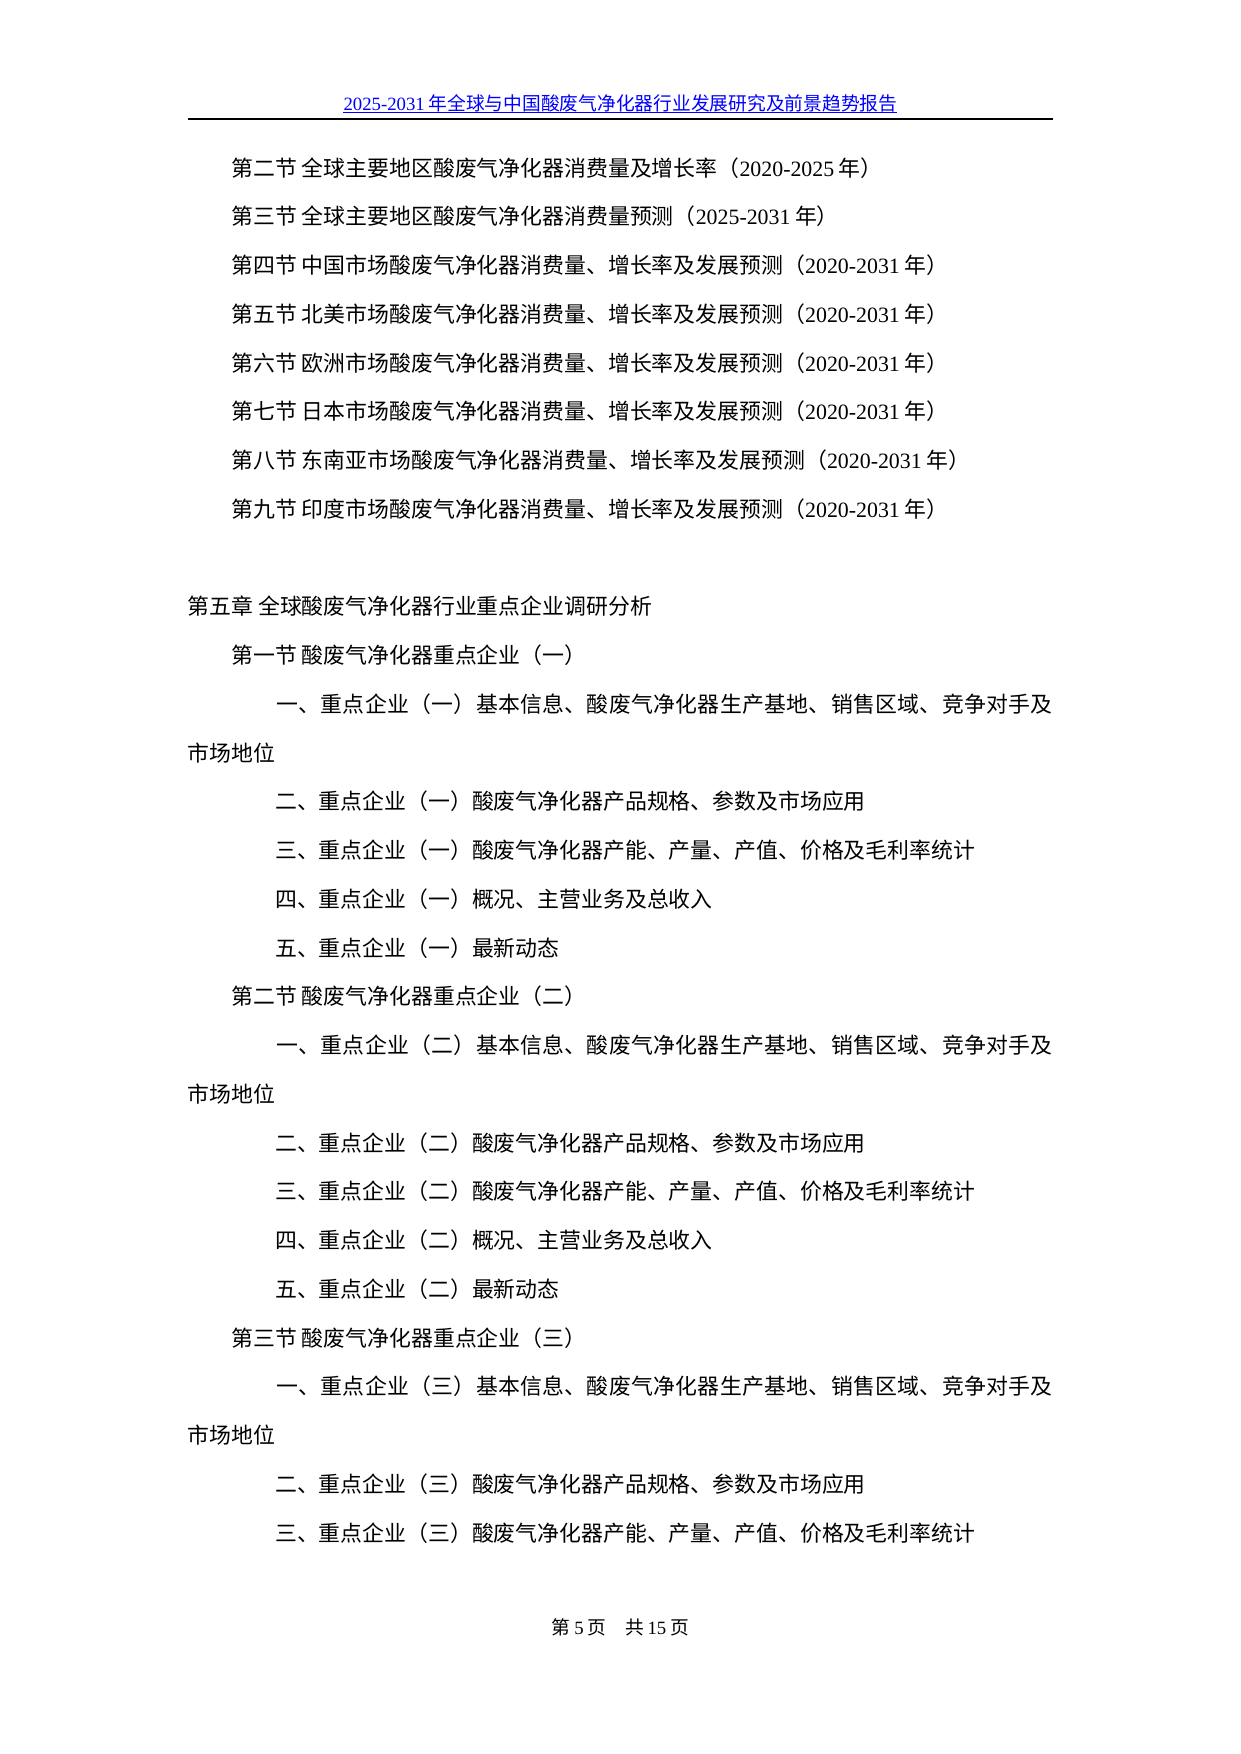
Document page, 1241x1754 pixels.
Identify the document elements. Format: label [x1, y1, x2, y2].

text [187, 150, 1053, 1548]
